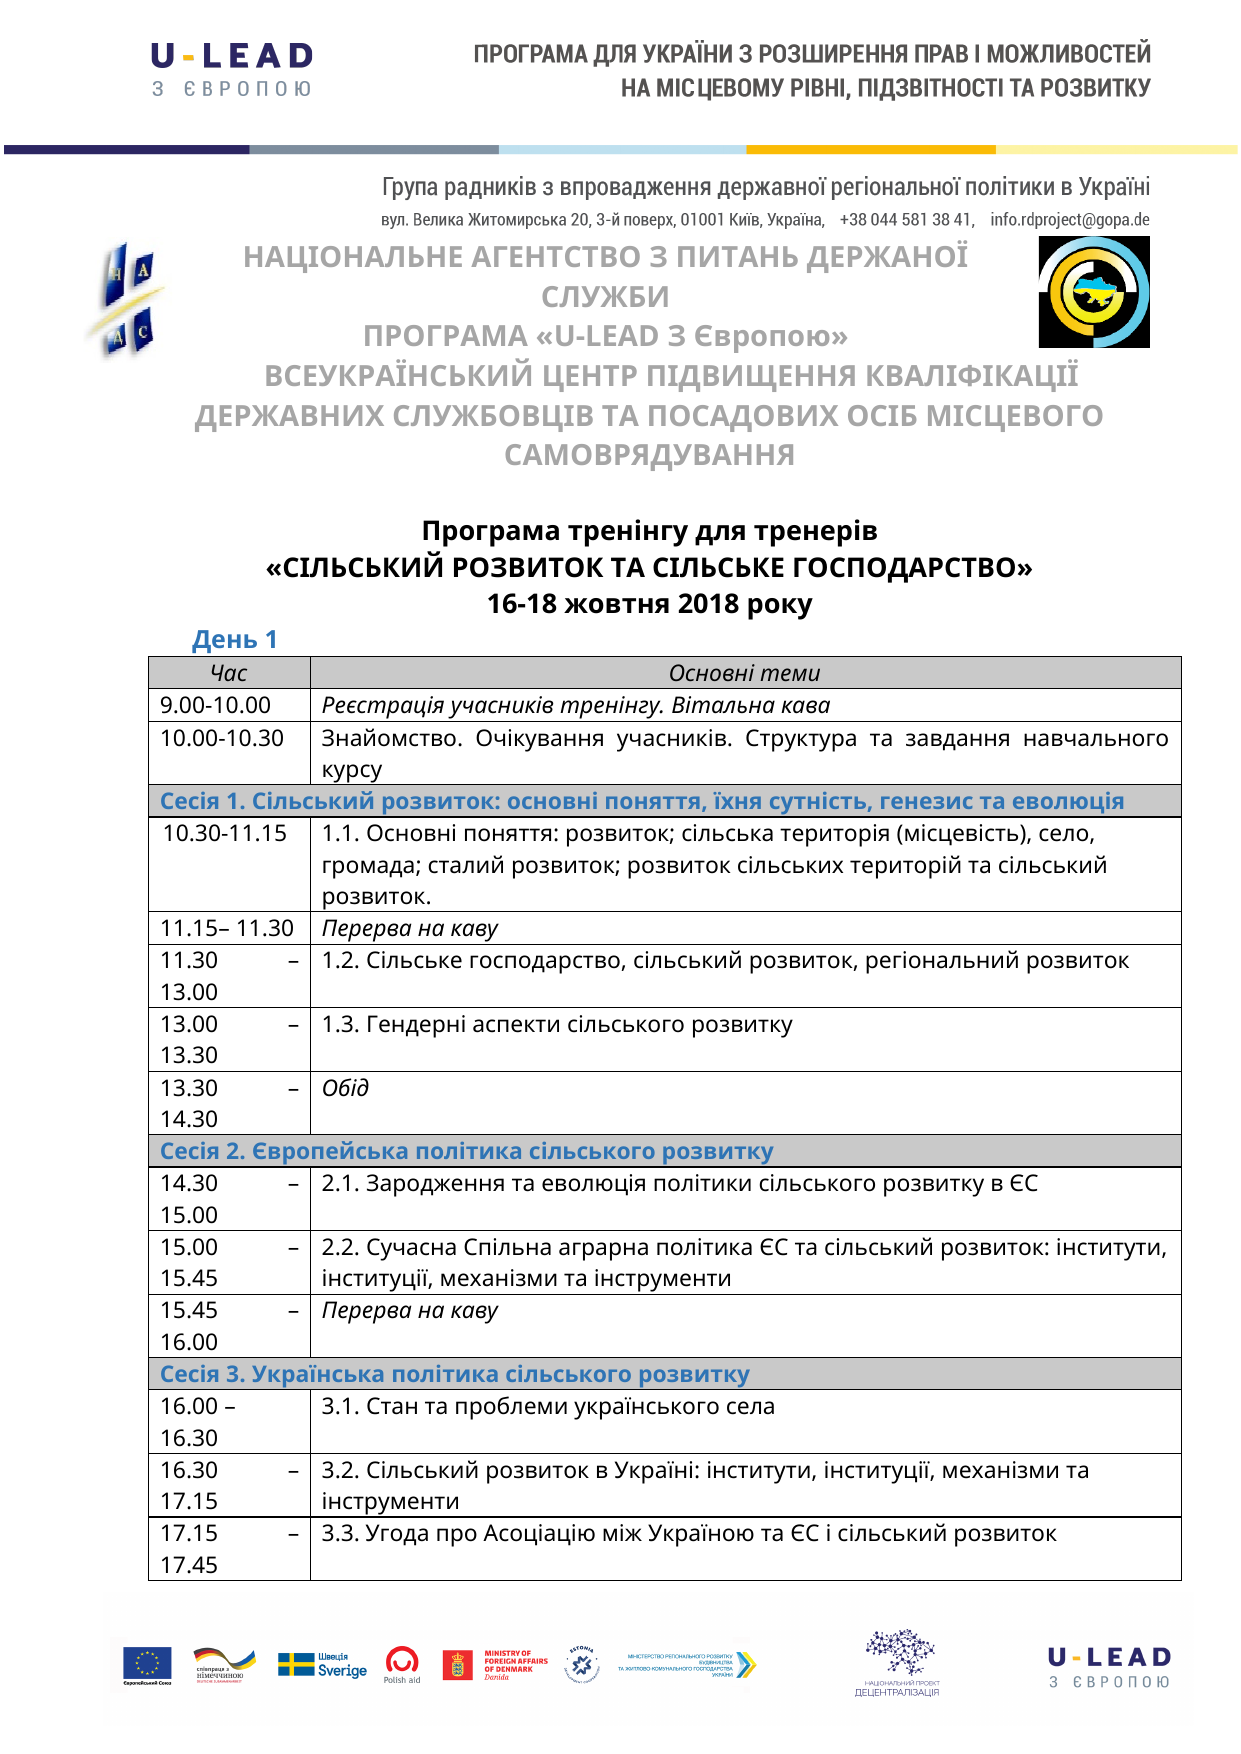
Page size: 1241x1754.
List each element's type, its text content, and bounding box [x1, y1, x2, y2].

table_cell 2.2. Сучасна Спільна аграрна політика ЄС та сільський розвиток: інститути, інституції, механізми та інструменти [311, 1231, 1181, 1293]
text Програма тренінгу для тренерів [148, 511, 1152, 548]
table_cell Перерва на каву [311, 1295, 1181, 1357]
table_cell 16.00 – 16.30 [149, 1390, 310, 1453]
table_cell 11.30 – 13.00 [149, 945, 310, 1007]
table_cell Реєстрація учасників тренінгу. Вітальна кава [311, 689, 1181, 721]
table_cell Сесія 1. Сільський розвиток: основні поняття, їхня сутність, генезис та еволюція [149, 785, 1181, 816]
table_cell 3.3. Угода про Асоціацію між Україною та ЄС і сільський розвиток [311, 1518, 1181, 1580]
text День 1 [148, 622, 1152, 656]
table_cell 1.1. Основні поняття: розвиток; сільська територія (місцевість), село, громада; сталий розвиток; розвиток сільських територій та сільський розвиток. [311, 818, 1181, 911]
text ВСЕУКРАЇНСЬКИЙ ЦЕНТР ПІДВИЩЕННЯ КВАЛІФІКАЦІЇ ДЕРЖАВНИХ СЛУЖБОВЦІВ ТА ПОСАДОВИХ ОСІБ МІСЦЕВОГО САМОВРЯДУВАННЯ [148, 355, 1152, 474]
table_cell 10.00-10.30 [149, 722, 310, 784]
text 16-18 жовтня 2018 року [148, 585, 1152, 622]
table_cell Сесія 3. Українська політика сільського розвитку [149, 1358, 1181, 1389]
table_cell 15.45 – 16.00 [149, 1295, 310, 1357]
table_cell Знайомство. Очікування учасників. Структура та завдання навчального курсу [311, 722, 1181, 784]
table_cell 3.1. Стан та проблеми українського села [311, 1390, 1181, 1453]
table_cell 17.15 – 17.45 [149, 1518, 310, 1580]
text ПРОГРАМА «U-LEAD З Європою» [172, 316, 1152, 355]
text «СІЛЬСЬКИЙ РОЗВИТОК ТА СІЛЬСЬКЕ ГОСПОДАРСТВО» [148, 548, 1152, 585]
table_header Основні теми [311, 657, 1181, 688]
table_cell 11.15– 11.30 [149, 912, 310, 943]
picture [4, 0, 1238, 359]
table_cell 3.2. Сільський розвиток в Україні: інститути, інституції, механізми та інструменти [311, 1454, 1181, 1516]
table_cell 13.30 – 14.30 [149, 1072, 310, 1134]
table_cell 9.00-10.00 [149, 689, 310, 721]
table_cell 16.30 – 17.15 [149, 1454, 310, 1516]
table_cell Перерва на каву [311, 912, 1181, 943]
table_cell 1.2. Сільське господарство, сільський розвиток, регіональний розвиток [311, 945, 1181, 1007]
table_cell 14.30 – 15.00 [149, 1168, 310, 1230]
table_cell Сесія 2. Європейська політика сільського розвитку [149, 1135, 1181, 1166]
table_cell 10.30-11.15 [149, 818, 310, 911]
table_cell Обід [311, 1072, 1181, 1134]
table_cell 13.00 – 13.30 [149, 1008, 310, 1071]
picture [103, 1592, 1194, 1726]
table_cell 1.3. Гендерні аспекти сільського розвитку [311, 1008, 1181, 1071]
text НАЦІОНАЛЬНЕ АГЕНТСТВО З ПИТАНЬ ДЕРЖАНОЇ СЛУЖБИ [148, 236, 1037, 316]
table_header Час [149, 657, 310, 688]
table_cell 15.00 – 15.45 [149, 1231, 310, 1293]
table_cell 2.1. Зародження та еволюція політики сільського розвитку в ЄС [311, 1168, 1181, 1230]
